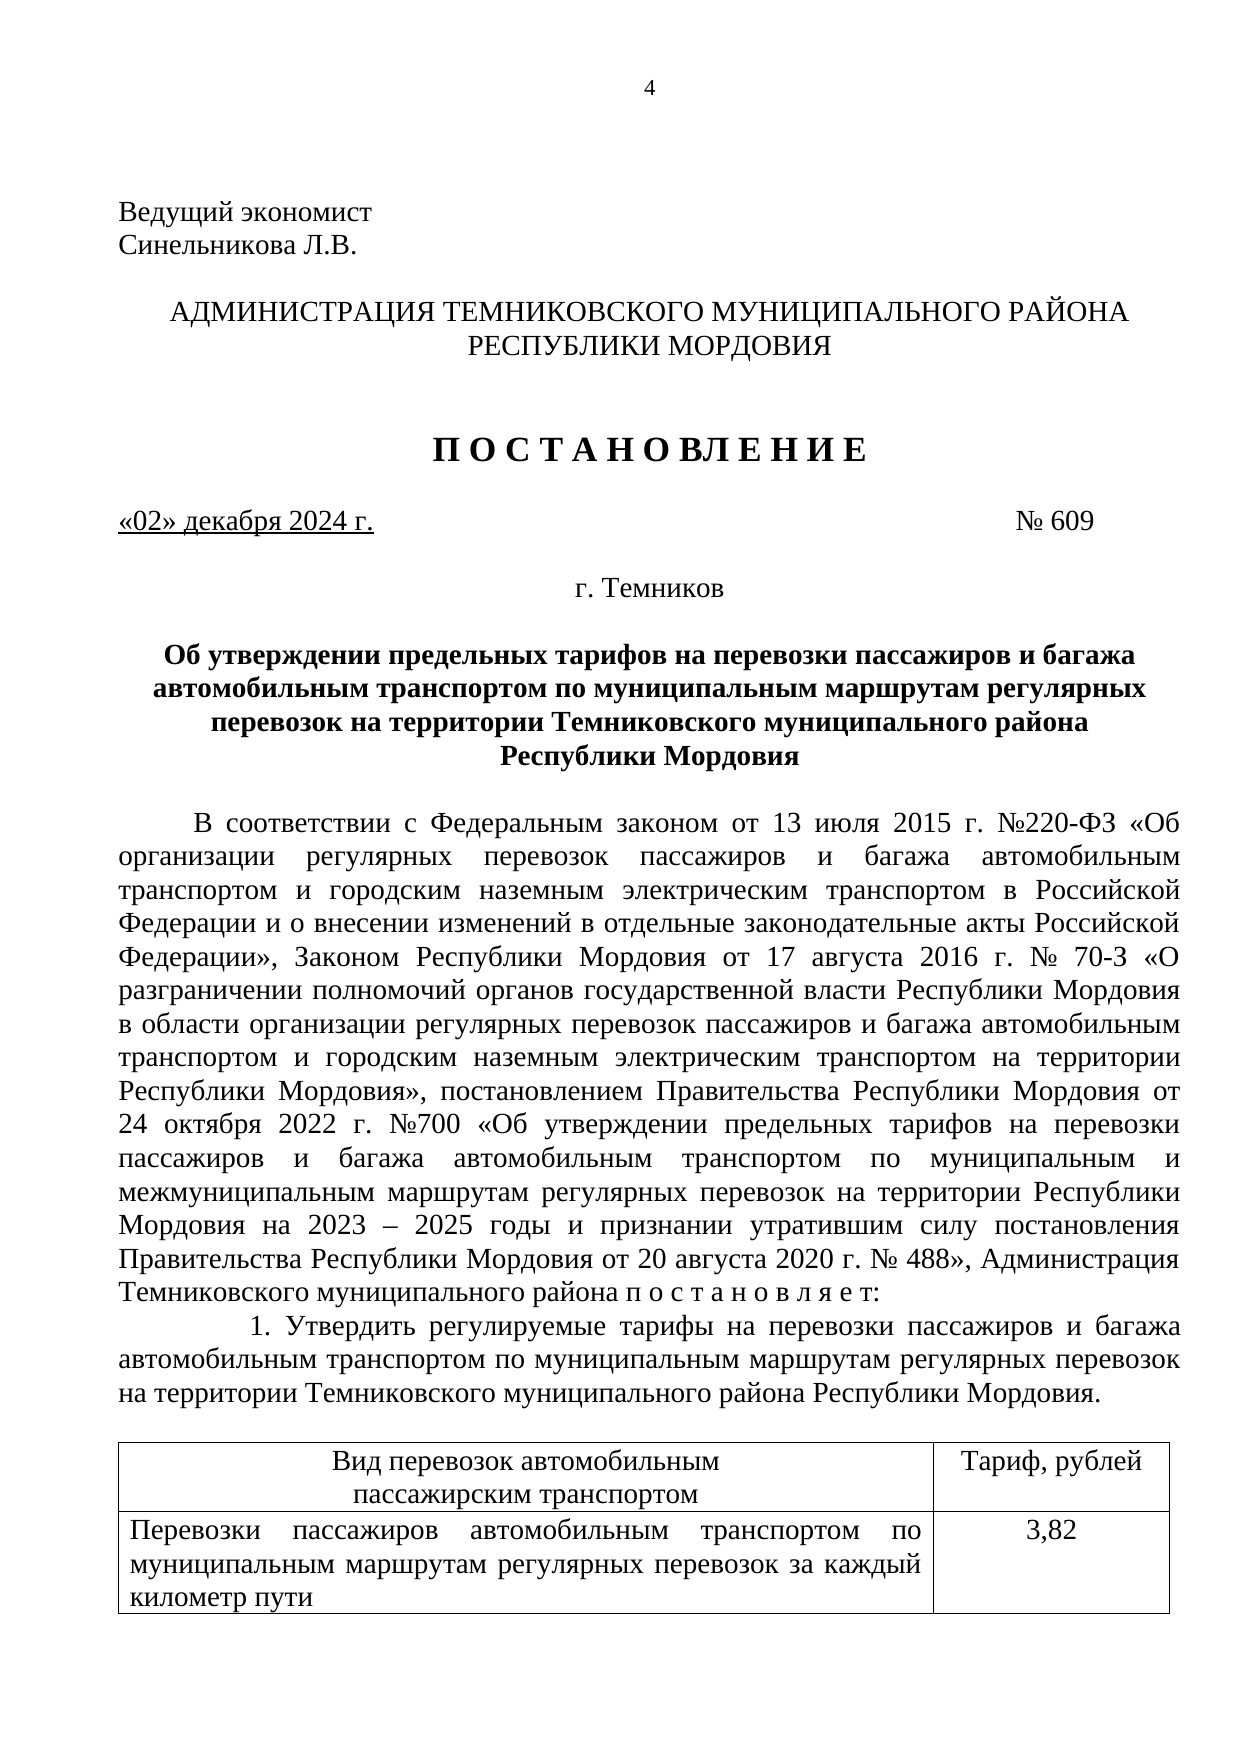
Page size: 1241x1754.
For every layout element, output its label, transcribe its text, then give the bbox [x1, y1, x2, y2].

table_cell Перевозки пассажиров автомобильным транспортом по муниципальным маршрутам регулярных перевозок за каждый километр пути [119, 1512, 933, 1613]
text В соответствии с Федеральным законом от 13 июля 2015 г. №220-ФЗ «Об организации регулярных перевозок пассажиров и багажа автомобильным транспортом и городским наземным электрическим транспортом в Российской Федерации и о внесении изменений в отдельные законодательные акты Российской Федерации», Законом Республики Мордовия от 17 августа 2016 г. № 70-З «О разграничении полномочий органов государственной власти Республики Мордовия в области организации регулярных перевозок пассажиров и багажа автомобильным транспортом и городским наземным электрическим транспортом на территории Республики Мордовия», постановлением Правительства Республики Мордовия от 24 октября 2022 г. №700 «Об утверждении предельных тарифов на перевозки пассажиров и багажа автомобильным транспортом по муниципальным и межмуниципальным маршрутам регулярных перевозок на территории Республики Мордовия на 2023 – 2025 годы и признании утратившим силу постановления Правительства Республики Мордовия от 20 августа 2020 г. № 488», Администрация Темниковского муниципального района п о с т а н о в л я е т: [118, 805, 1181, 1308]
text «02» декабря 2024 г. № 609 [118, 503, 1181, 536]
table_header Тариф, рублей [934, 1443, 1169, 1477]
text П О С Т А Н О ВЛ Е Н И Е [118, 428, 1181, 469]
text Республики Мордовия [118, 738, 1181, 771]
text 1. Утвердить регулируемые тарифы на перевозки пассажиров и багажа автомобильным транспортом по муниципальным маршрутам регулярных перевозок на территории Темниковского муниципального района Республики Мордовия. [118, 1308, 1181, 1408]
text РЕСПУБЛИКИ МОРДОВИЯ [118, 328, 1181, 361]
text Ведущий экономист [118, 194, 1181, 227]
table_cell 3,82 [934, 1512, 1169, 1613]
text Об утверждении предельных тарифов на перевозки пассажиров и багажа автомобильным транспортом по муниципальным маршрутам регулярных перевозок на территории Темниковского муниципального района [118, 637, 1181, 738]
table_cell [934, 1477, 1169, 1511]
text АДМИНИСТРАЦИЯ ТЕМНИКОВСКОГО МУНИЦИПАЛЬНОГО РАЙОНА [118, 294, 1181, 328]
text Синельникова Л.В. [118, 227, 1181, 261]
table_header Вид перевозок автомобильным пассажирским транспортом [119, 1443, 933, 1511]
text г. Темников [118, 570, 1181, 603]
